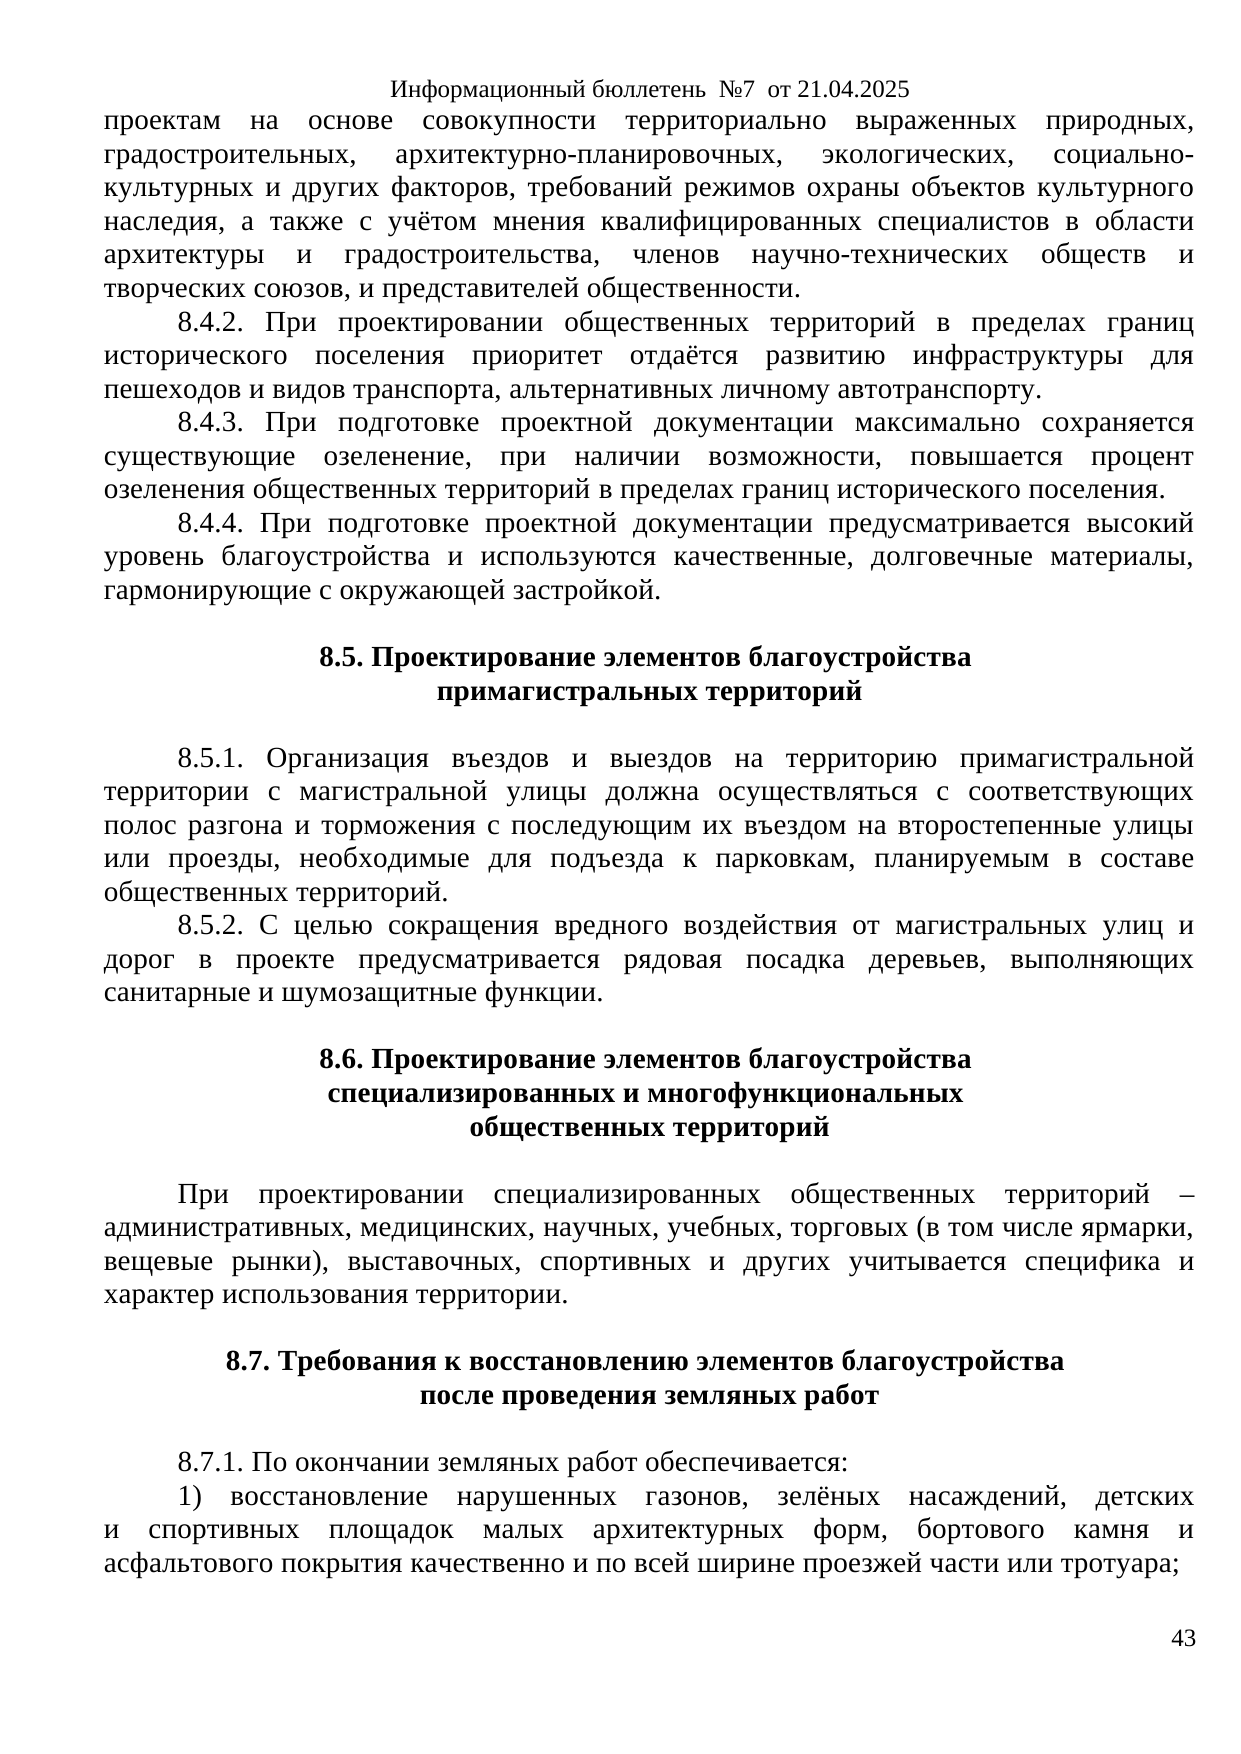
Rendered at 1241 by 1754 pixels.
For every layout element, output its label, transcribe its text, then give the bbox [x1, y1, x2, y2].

text 8.5.1. Организация въездов и выездов на территорию примагистральной территории с магистральной улицы должна осуществляться с соответствующих полос разгона и торможения с последующим их въездом на второстепенные улицы или проезды, необходимые для подъезда к парковкам, планируемым в составе общественных территорий. [103, 740, 1196, 907]
text 1) восстановление нарушенных газонов, зелёных насаждений, детских и спортивных площадок малых архитектурных форм, бортового камня и асфальтового покрытия качественно и по всей ширине проезжей части или тротуара; [103, 1478, 1196, 1578]
text 8.6. Проектирование элементов благоустройства специализированных и многофункциональных общественных территорий [103, 1042, 1196, 1142]
text 8.4.4. При подготовке проектной документации предусматривается высокий уровень благоустройства и используются качественные, долговечные материалы, гармонирующие с окружающей застройкой. [103, 505, 1196, 606]
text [103, 102, 1196, 304]
text 8.4.2. При проектировании общественных территорий в пределах границ исторического поселения приоритет отдаётся развитию инфраструктуры для пешеходов и видов транспорта, альтернативных личному автотранспорту. [103, 304, 1196, 404]
text При проектировании специализированных общественных территорий – административных, медицинских, научных, учебных, торговых (в том числе ярмарки, вещевые рынки), выставочных, спортивных и других учитывается специфика и характер использования территории. [103, 1176, 1196, 1310]
text 8.7. Требования к восстановлению элементов благоустройства после проведения земляных работ [103, 1343, 1196, 1411]
text 8.7.1. По окончании земляных работ обеспечивается: [103, 1444, 1196, 1478]
text 8.5. Проектирование элементов благоустройства примагистральных территорий [103, 639, 1196, 706]
text 8.5.2. С целью сокращения вредного воздействия от магистральных улиц и дорог в проекте предусматривается рядовая посадка деревьев, выполняющих санитарные и шумозащитные функции. [103, 907, 1196, 1008]
text 8.4.3. При подготовке проектной документации максимально сохраняется существующие озеленение, при наличии возможности, повышается процент озеленения общественных территорий в пределах границ исторического поселения. [103, 404, 1196, 505]
